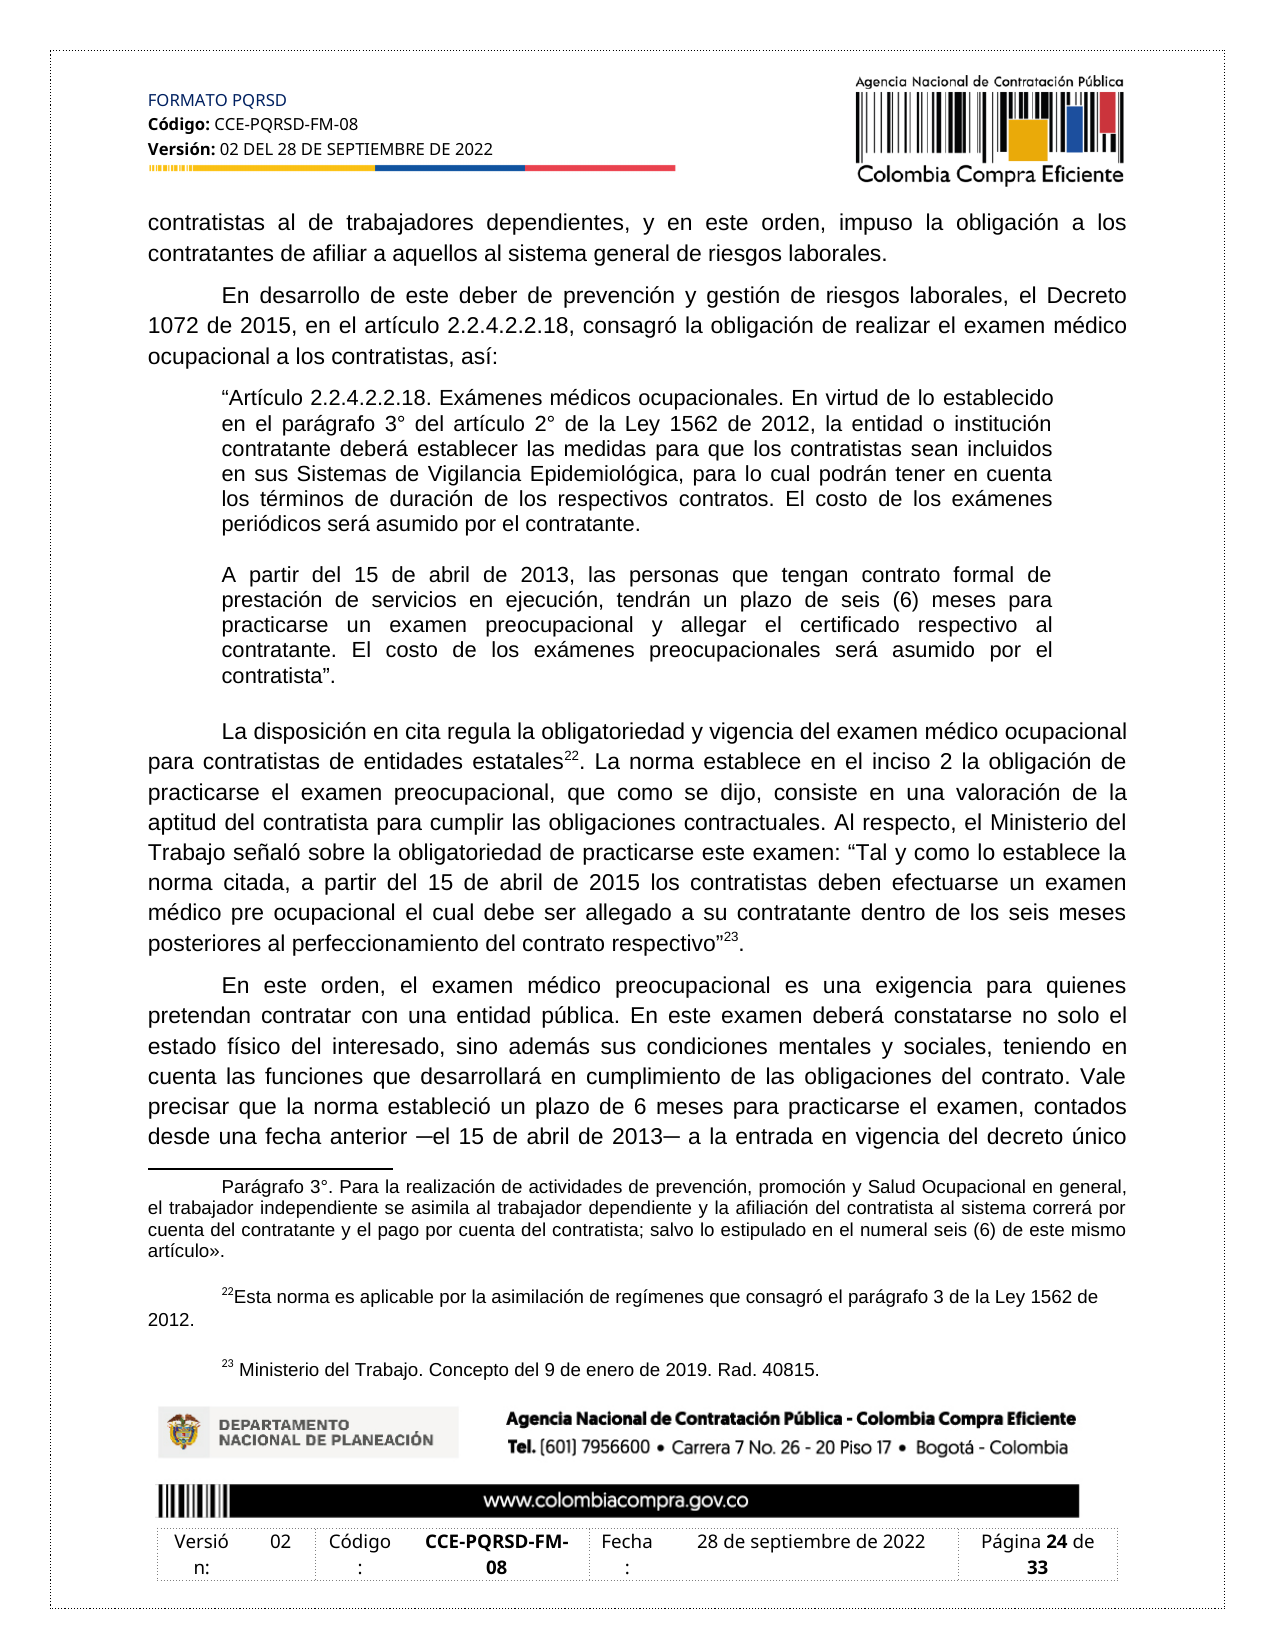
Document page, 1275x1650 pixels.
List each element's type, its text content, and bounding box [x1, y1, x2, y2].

picture [855, 75, 1128, 187]
text A partir del 15 de abril de 2013, las personas que tengan contrato formal de prestación de servicios en ejecución, tendrán un plazo de seis (6) meses para practicarse un examen preocupacional y allegar el certificado respectivo al contratante. El costo de los exámenes preocupacionales será asumido por el contratista”. [221, 562, 1053, 688]
text La disposición en cita regula la obligatoriedad y vigencia del examen médico ocupacional para contratistas de entidades estatales. La norma establece en el inciso 2 la obligación de practicarse el examen preocupacional, que como se dijo, consiste en una valoración de la aptitud del contratista para cumplir las obligaciones contractuales. Al respecto, el Ministerio del Trabajo señaló sobre la obligatoriedad de practicarse este examen: “Tal y como lo establece la norma citada, a partir del 15 de abril de 2015 los contratistas deben efectuarse un examen médico pre ocupacional el cual debe ser allegado a su contratante dentro de los seis meses posteriores al perfeccionamiento del contrato respectivo”. [148, 718, 1127, 956]
picture [147, 160, 679, 174]
text “Artículo 2.2.4.2.2.18. Exámenes médicos ocupacionales. En virtud de lo establecido en el parágrafo 3° del artículo 2° de la Ley 1562 de 2012, la entidad o institución contratante deberá establecer las medidas para que los contratistas sean incluidos en sus Sistemas de Vigilancia Epidemiológica, para lo cual podrán tener en cuenta los términos de duración de los respectivos contratos. El costo de los exámenes periódicos será asumido por el contratante. [221, 385, 1053, 537]
text En desarrollo de este deber de prevención y gestión de riesgos laborales, el Decreto 1072 de 2015, en el artículo 2.2.4.2.2.18, consagró la obligación de realizar el examen médico ocupacional a los contratistas, así: [148, 282, 1127, 369]
picture [147, 1381, 1090, 1528]
text En este orden, el examen médico preocupacional es una exigencia para quienes pretendan contratar con una entidad pública. En este examen deberá constatarse no solo el estado físico del interesado, sino además sus condiciones mentales y sociales, teniendo en cuenta las funciones que desarrollará en cumplimiento de las obligaciones del contrato. Vale precisar que la norma estableció un plazo de 6 meses para practicarse el examen, contados desde una fecha anterior ─el 15 de abril de 2013─ a la entrada en vigencia del decreto único reglamentario consultado; ello responde a que este último compiló las disposiciones que en materia de riesgos profesionales habían sido expedidas por el gobierno nacional, entre las que se encuentra la disposición en cita que corresponde al artículo 18 del Decreto 723 de 2013. [148, 972, 1127, 1149]
